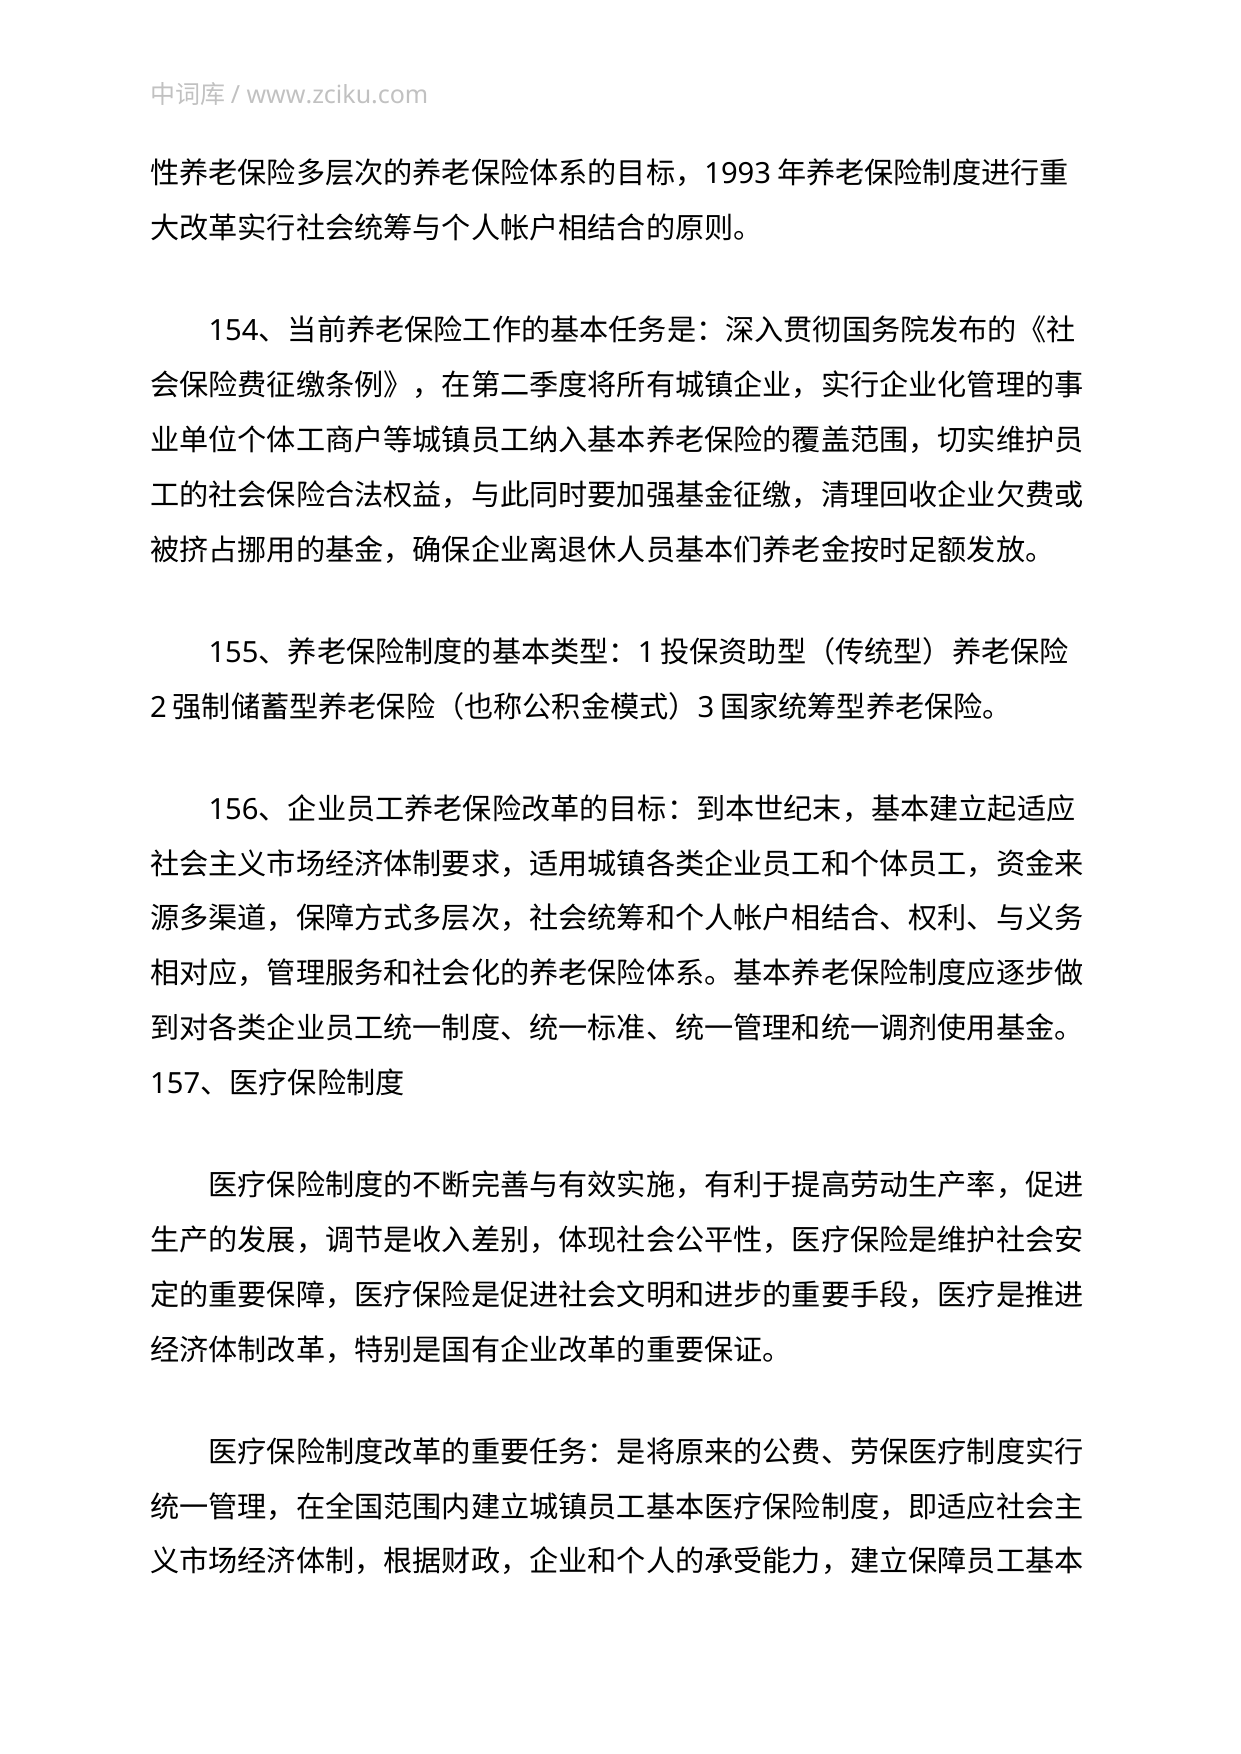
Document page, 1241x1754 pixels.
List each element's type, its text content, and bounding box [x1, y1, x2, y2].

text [150, 1428, 1090, 1580]
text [150, 150, 1090, 247]
text 154、当前养老保险工作的基本任务是：深入贯彻国务院发布的《社会保险费征缴条例》，在第二季度将所有城镇企业，实行企业化管理的事业单位个体工商户等城镇员工纳入基本养老保险的覆盖范围，切实维护员工的社会保险合法权益，与此同时要加强基金征缴，清理回收企业欠费或被挤占挪用的基金，确保企业离退休人员基本们养老金按时足额发放。 [150, 307, 1090, 569]
text 医疗保险制度的不断完善与有效实施，有利于提高劳动生产率，促进生产的发展，调节是收入差别，体现社会公平性，医疗保险是维护社会安定的重要保障，医疗保险是促进社会文明和进步的重要手段，医疗是推进经济体制改革，特别是国有企业改革的重要保证。 [150, 1162, 1090, 1369]
text 156、企业员工养老保险改革的目标：到本世纪末，基本建立起适应社会主义市场经济体制要求，适用城镇各类企业员工和个体员工，资金来源多渠道，保障方式多层次，社会统筹和个人帐户相结合、权利、与义务相对应，管理服务和社会化的养老保险体系。基本养老保险制度应逐步做到对各类企业员工统一制度、统一标准、统一管理和统一调剂使用基金。157、医疗保险制度 [150, 785, 1090, 1102]
text 155、养老保险制度的基本类型：1投保资助型（传统型）养老保险2强制储蓄型养老保险（也称公积金模式）3国家统筹型养老保险。 [150, 628, 1090, 726]
